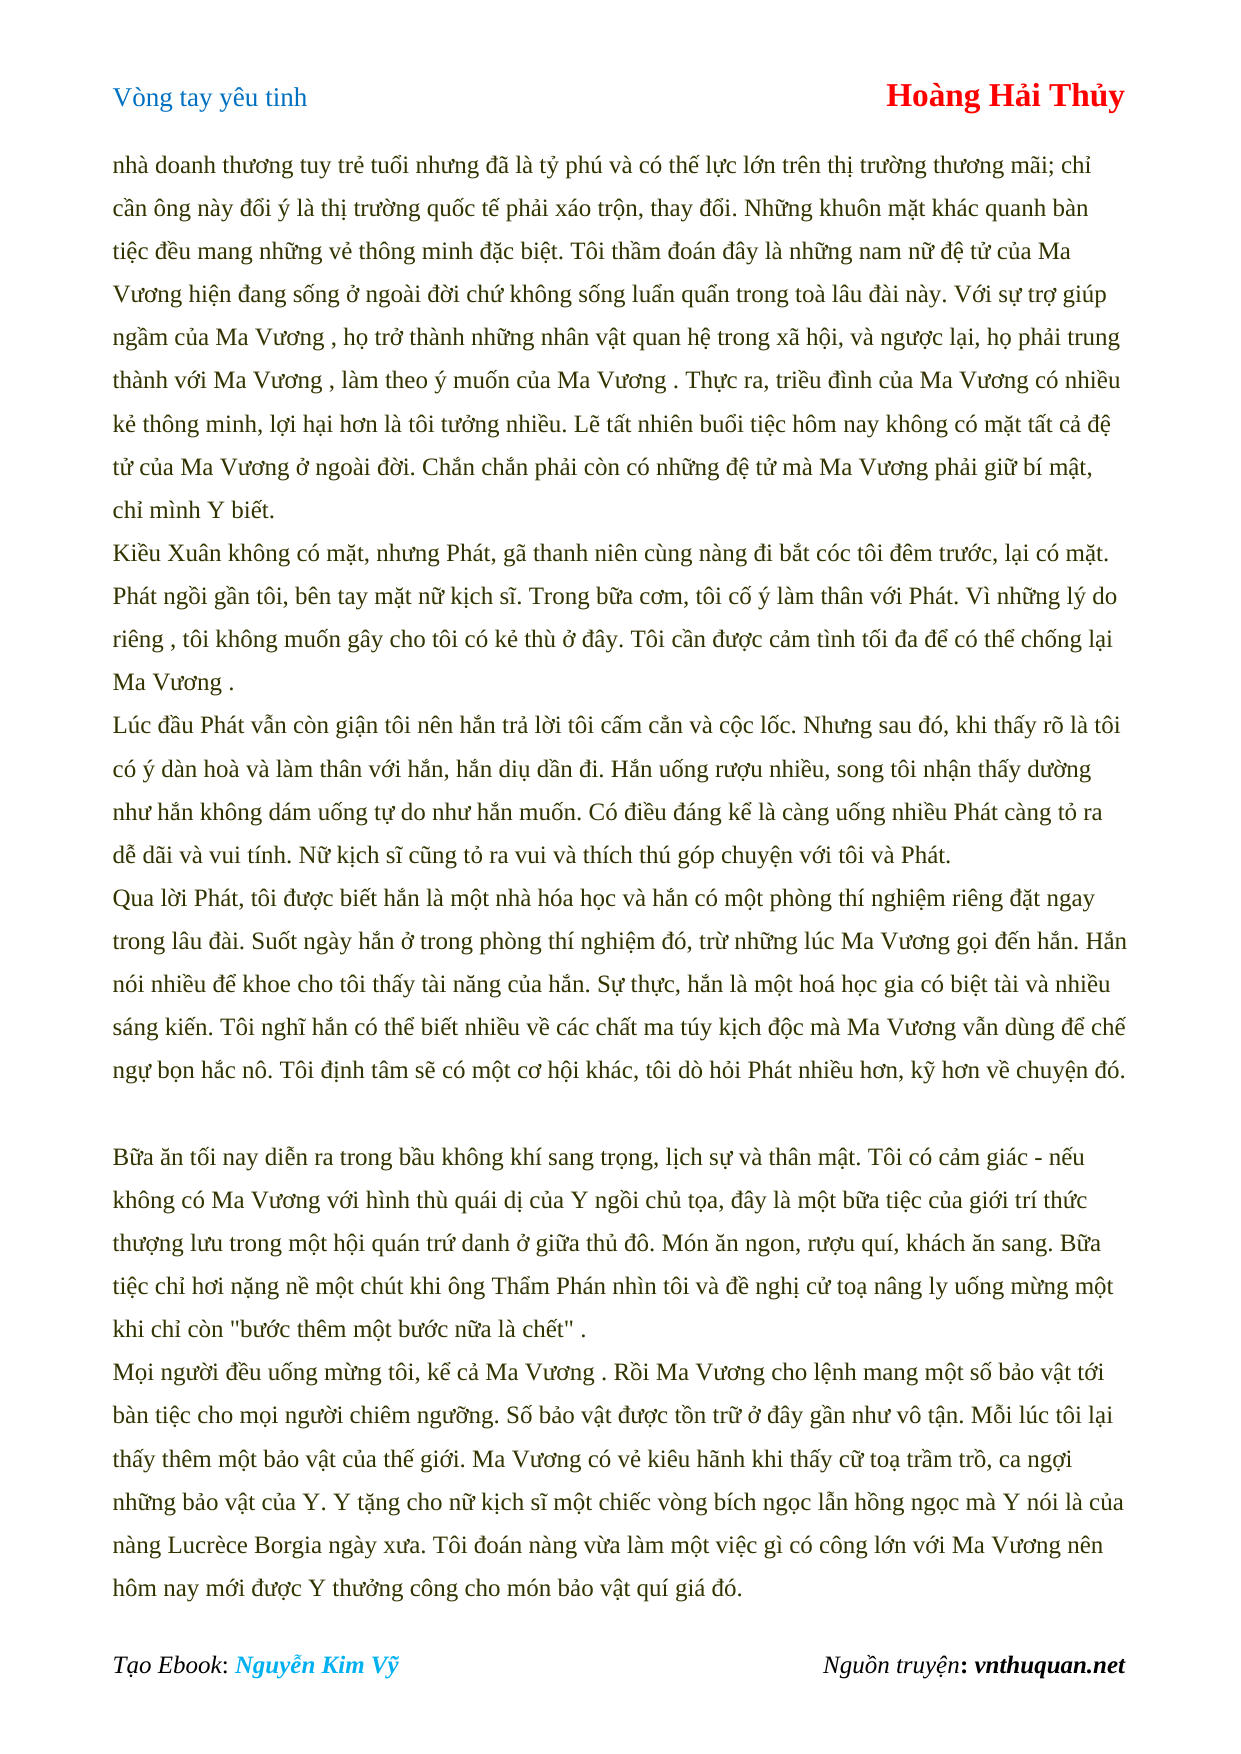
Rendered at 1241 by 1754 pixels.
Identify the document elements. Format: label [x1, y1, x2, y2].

text [112, 150, 1128, 1602]
